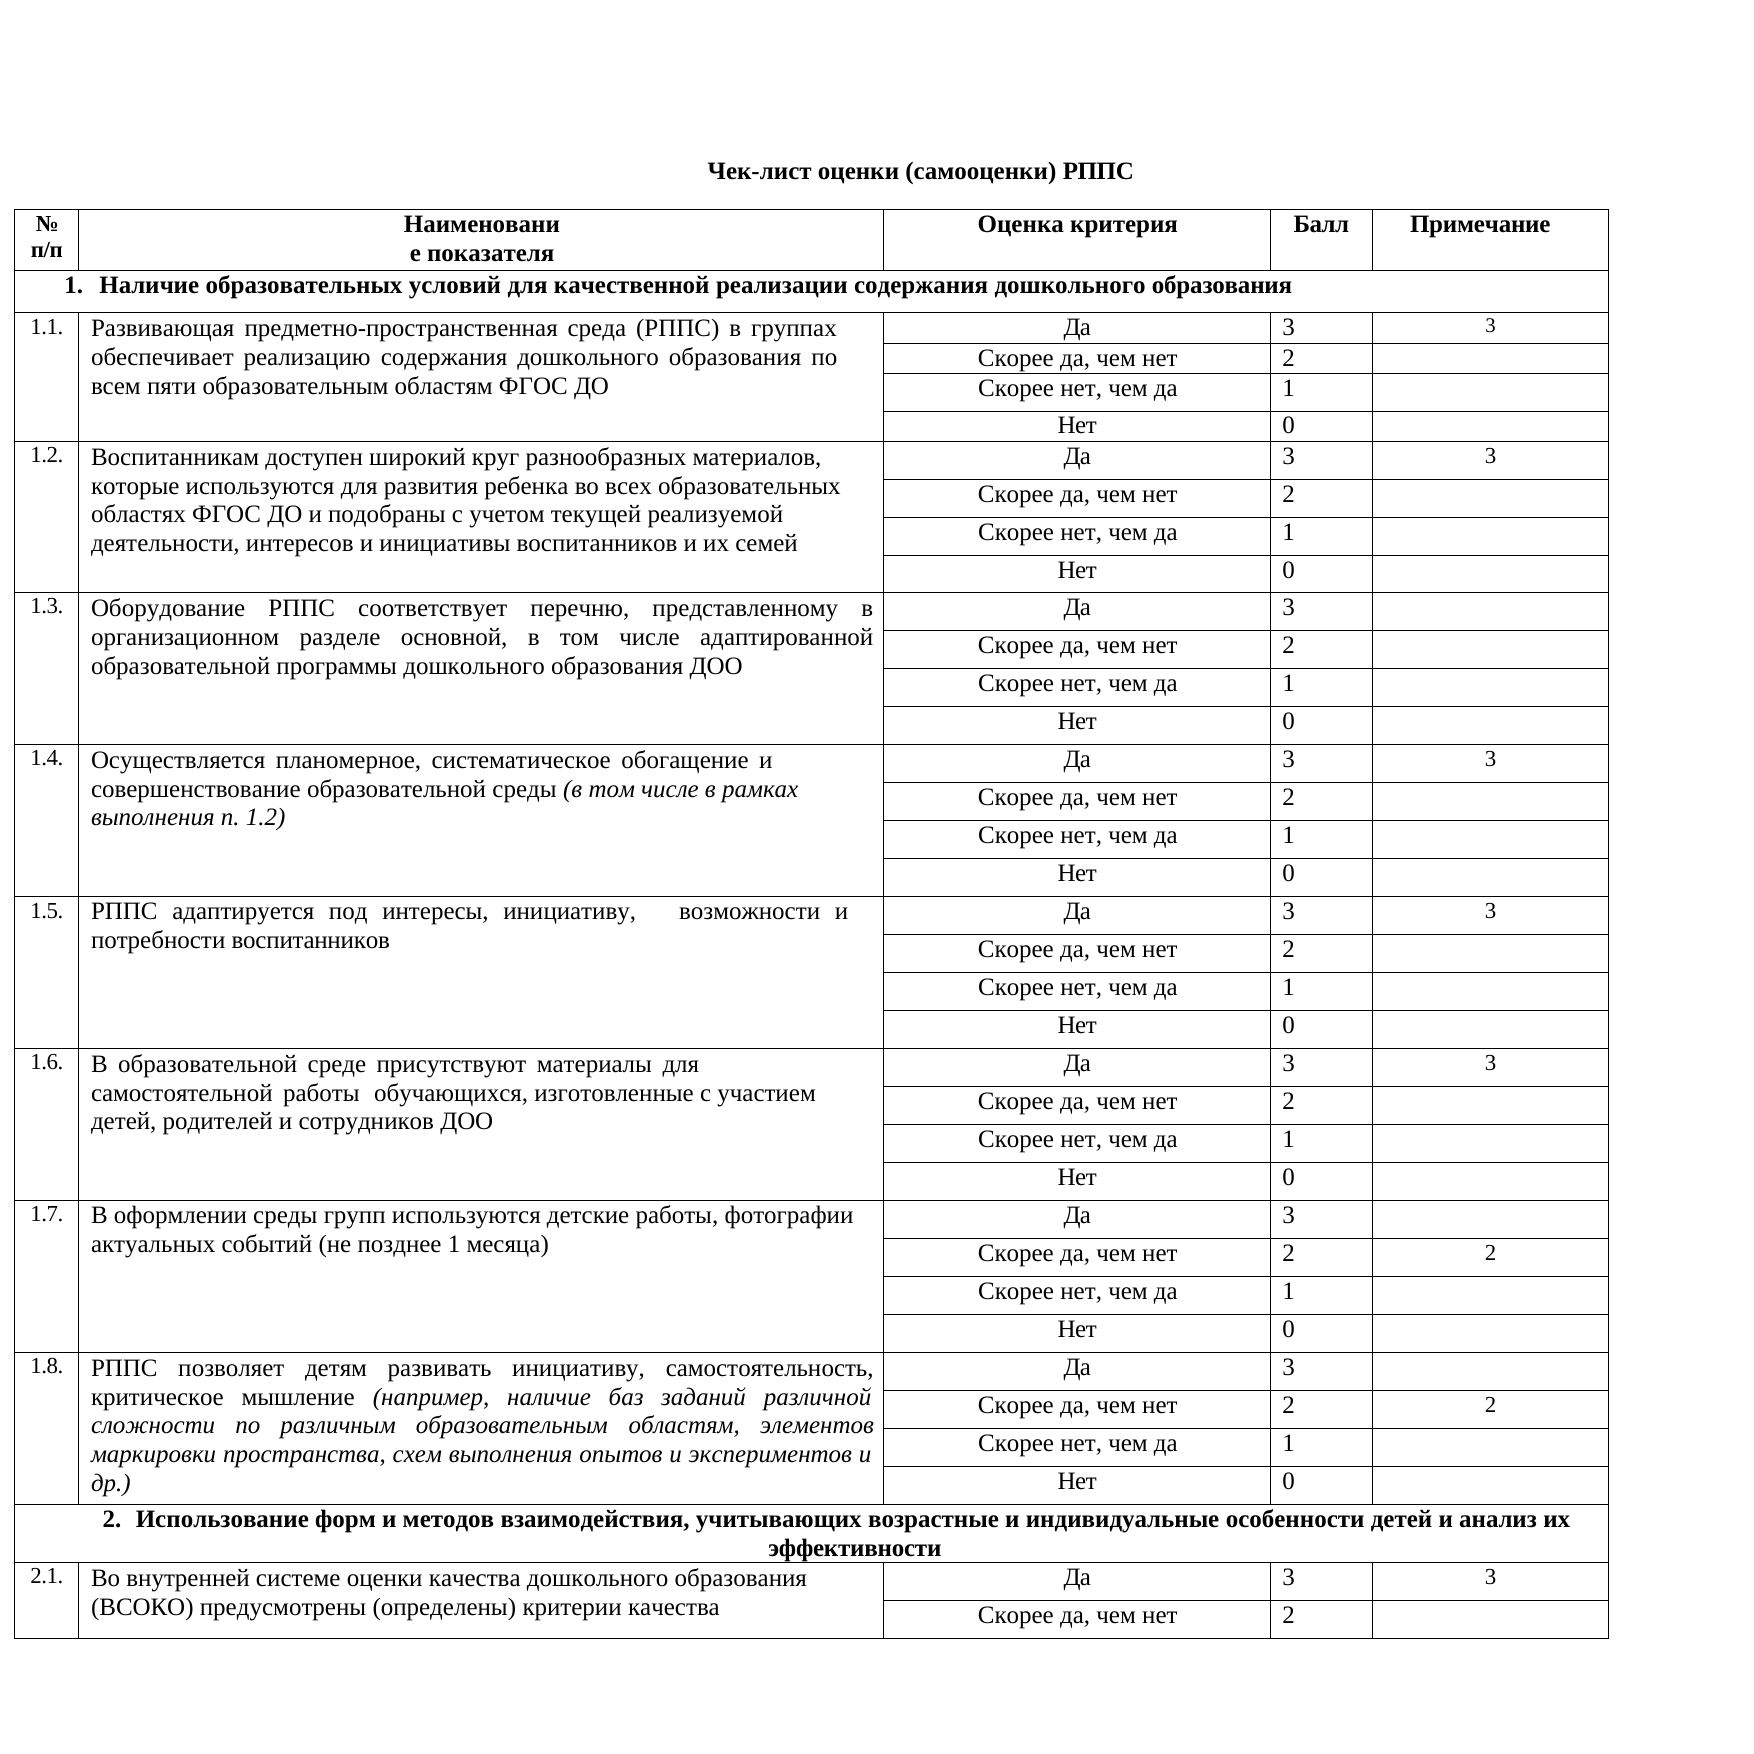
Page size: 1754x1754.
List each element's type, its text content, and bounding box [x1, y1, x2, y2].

table_cell 3 [1271, 897, 1372, 934]
table_cell 1 [1271, 821, 1372, 858]
table_cell Да [884, 1563, 1270, 1600]
table_cell Скорее да, чем нет [884, 480, 1270, 517]
table_cell Оборудование РППС соответствует перечню, представленному в организационном разделе основной, в том числе адаптированной образовательной программы дошкольного образования ДОО [79, 593, 883, 744]
table_cell 2 [1271, 631, 1372, 668]
table_cell 3 [1271, 313, 1372, 343]
table_cell 3 [1271, 1563, 1372, 1600]
table_cell [1373, 821, 1608, 858]
table_cell [1373, 480, 1608, 517]
table_cell [1373, 935, 1608, 972]
table_cell Скорее да, чем нет [884, 783, 1270, 820]
table_cell [1373, 1353, 1608, 1390]
table_cell Да [884, 1201, 1270, 1238]
table_cell [1373, 669, 1608, 706]
table_cell [1373, 1163, 1608, 1200]
table_cell 3 [1271, 593, 1372, 630]
table_cell 3 [1271, 1201, 1372, 1238]
table_cell 1.1. [15, 313, 78, 441]
table_cell 2 [1271, 1391, 1372, 1428]
table_cell Нет [884, 556, 1270, 592]
table_cell Скорее нет, чем да [884, 518, 1270, 554]
table_cell [1373, 344, 1608, 373]
table_cell 0 [1271, 1315, 1372, 1352]
table_cell Развивающая предметно-пространственная среда (РППС) в группах обеспечивает реализацию содержания дошкольного образования по всем пяти образовательным областям ФГОС ДО [79, 313, 883, 441]
table_cell В образовательной среде присутствуют материалы для самостоятельной работы обучающихся, изготовленные с участием детей, родителей и сотрудников ДОО [79, 1049, 883, 1200]
table_cell 3 [1271, 745, 1372, 782]
table_cell 0 [1271, 412, 1372, 441]
table_cell [1373, 1429, 1608, 1466]
table_cell РППС позволяет детям развивать инициативу, самостоятельность, критическое мышление (например, наличие баз заданий различной сложности по различным образовательным областям, элементов маркировки пространства, схем выполнения опытов и экспериментов и др.) [79, 1353, 883, 1504]
table_cell 1 [1271, 669, 1372, 706]
table_cell 2 [1271, 783, 1372, 820]
table_cell 2 [1271, 935, 1372, 972]
table_cell 1 [1271, 973, 1372, 1010]
table_cell Скорее да, чем нет [884, 1239, 1270, 1276]
table_cell Скорее да, чем нет [884, 935, 1270, 972]
table_cell Скорее нет, чем да [884, 821, 1270, 858]
table_cell 2 [1271, 480, 1372, 517]
table_header Балл [1271, 210, 1372, 270]
table_cell Нет [884, 1315, 1270, 1352]
table_cell [1373, 1011, 1608, 1048]
table_cell 1.2. [15, 442, 78, 592]
table_cell 0 [1271, 707, 1372, 744]
table_cell 1.5. [15, 897, 78, 1048]
table_cell Скорее да, чем нет [884, 1601, 1270, 1638]
table_cell 2 [1271, 1601, 1372, 1638]
table_cell [1373, 1277, 1608, 1314]
table_cell Осуществляется планомерное, систематическое обогащение и совершенствование образовательной среды (в том числе в рамках выполнения п. 1.2) [79, 745, 883, 896]
table_cell Нет [884, 859, 1270, 896]
table_cell [1373, 783, 1608, 820]
table_cell 1 [1271, 374, 1372, 411]
table_cell [1373, 1125, 1608, 1162]
table_cell 2 [1373, 1391, 1608, 1428]
table_cell Скорее нет, чем да [884, 973, 1270, 1010]
table_cell 3 [1271, 1049, 1372, 1086]
table_cell [1373, 631, 1608, 668]
table_header Примечание [1373, 210, 1608, 270]
table_cell 2.1. [15, 1563, 78, 1638]
table_cell 3 [1271, 1353, 1372, 1390]
table_cell 3 [1373, 313, 1608, 343]
text Чек-лист оценки (самооценки) РППС [262, 156, 1579, 185]
table_cell Нет [884, 1467, 1270, 1504]
table_cell Скорее нет, чем да [884, 1277, 1270, 1314]
table_cell 0 [1271, 1467, 1372, 1504]
table_cell 1. Наличие образовательных условий для качественной реализации содержания дошкольного образования [15, 271, 1608, 312]
table_cell Нет [884, 707, 1270, 744]
table_cell 1.6. [15, 1049, 78, 1200]
table_cell [1373, 1201, 1608, 1238]
table_cell Скорее нет, чем да [884, 1125, 1270, 1162]
table_cell [1373, 518, 1608, 554]
table_cell 1 [1271, 518, 1372, 554]
table_cell [1373, 374, 1608, 411]
table_cell 3 [1373, 1563, 1608, 1600]
table_cell [1373, 973, 1608, 1010]
table_cell 1.8. [15, 1353, 78, 1504]
table_cell [1373, 1601, 1608, 1638]
table_cell Скорее да, чем нет [884, 344, 1270, 373]
table_cell [1373, 707, 1608, 744]
table_cell Да [884, 313, 1270, 343]
table_cell 1.3. [15, 593, 78, 744]
table_cell В оформлении среды групп используются детские работы, фотографии актуальных событий (не позднее 1 месяца) [79, 1201, 883, 1352]
table_cell 2. Использование форм и методов взаимодействия, учитывающих возрастные и индивидуальные особенности детей и анализ их эффективности [15, 1505, 1608, 1562]
table_header № п/п [15, 210, 78, 270]
table_header Наименование показателя [79, 210, 883, 270]
table_cell 3 [1373, 897, 1608, 934]
table_cell Нет [884, 412, 1270, 441]
table_cell 2 [1373, 1239, 1608, 1276]
table_cell Во внутренней системе оценки качества дошкольного образования (ВСОКО) предусмотрены (определены) критерии качества педагогической работы по всем образовательным областям [79, 1563, 883, 1638]
table_cell 2 [1271, 1087, 1372, 1124]
table_cell Да [884, 897, 1270, 934]
table_cell 3 [1271, 442, 1372, 479]
table_cell Воспитанникам доступен широкий круг разнообразных материалов, которые используются для развития ребенка во всех образовательных областях ФГОС ДО и подобраны с учетом текущей реализуемой деятельности, интересов и инициативы воспитанников и их семей [79, 442, 883, 592]
table_cell [1373, 556, 1608, 592]
table_cell 0 [1271, 1011, 1372, 1048]
table_cell 3 [1373, 745, 1608, 782]
table_cell [1373, 1087, 1608, 1124]
table_header Оценка критерия [884, 210, 1270, 270]
table_cell 3 [1373, 442, 1608, 479]
table_cell [1373, 1315, 1608, 1352]
table_cell [1373, 1467, 1608, 1504]
table_cell Скорее да, чем нет [884, 631, 1270, 668]
table_cell Скорее да, чем нет [884, 1087, 1270, 1124]
table_cell Да [884, 745, 1270, 782]
table_cell [1373, 593, 1608, 630]
table_cell Нет [884, 1011, 1270, 1048]
table_cell Да [884, 593, 1270, 630]
table_cell 0 [1271, 556, 1372, 592]
table_cell 1 [1271, 1429, 1372, 1466]
table_cell Скорее нет, чем да [884, 374, 1270, 411]
table_cell Да [884, 442, 1270, 479]
table_cell Скорее нет, чем да [884, 1429, 1270, 1466]
table_cell [1373, 412, 1608, 441]
table_cell [1373, 859, 1608, 896]
table_cell 1 [1271, 1277, 1372, 1314]
table_cell 1.4. [15, 745, 78, 896]
table_cell 1 [1271, 1125, 1372, 1162]
table_cell РППС адаптируется под интересы, инициативу, возможности и потребности воспитанников [79, 897, 883, 1048]
table_cell 0 [1271, 859, 1372, 896]
table_cell 2 [1271, 1239, 1372, 1276]
table_cell Нет [884, 1163, 1270, 1200]
table_cell 3 [1373, 1049, 1608, 1086]
table_cell 0 [1271, 1163, 1372, 1200]
table_cell 1.7. [15, 1201, 78, 1352]
table_cell 2 [1271, 344, 1372, 373]
table_cell Да [884, 1049, 1270, 1086]
table_cell Скорее да, чем нет [884, 1391, 1270, 1428]
table_cell Да [884, 1353, 1270, 1390]
table_cell Скорее нет, чем да [884, 669, 1270, 706]
